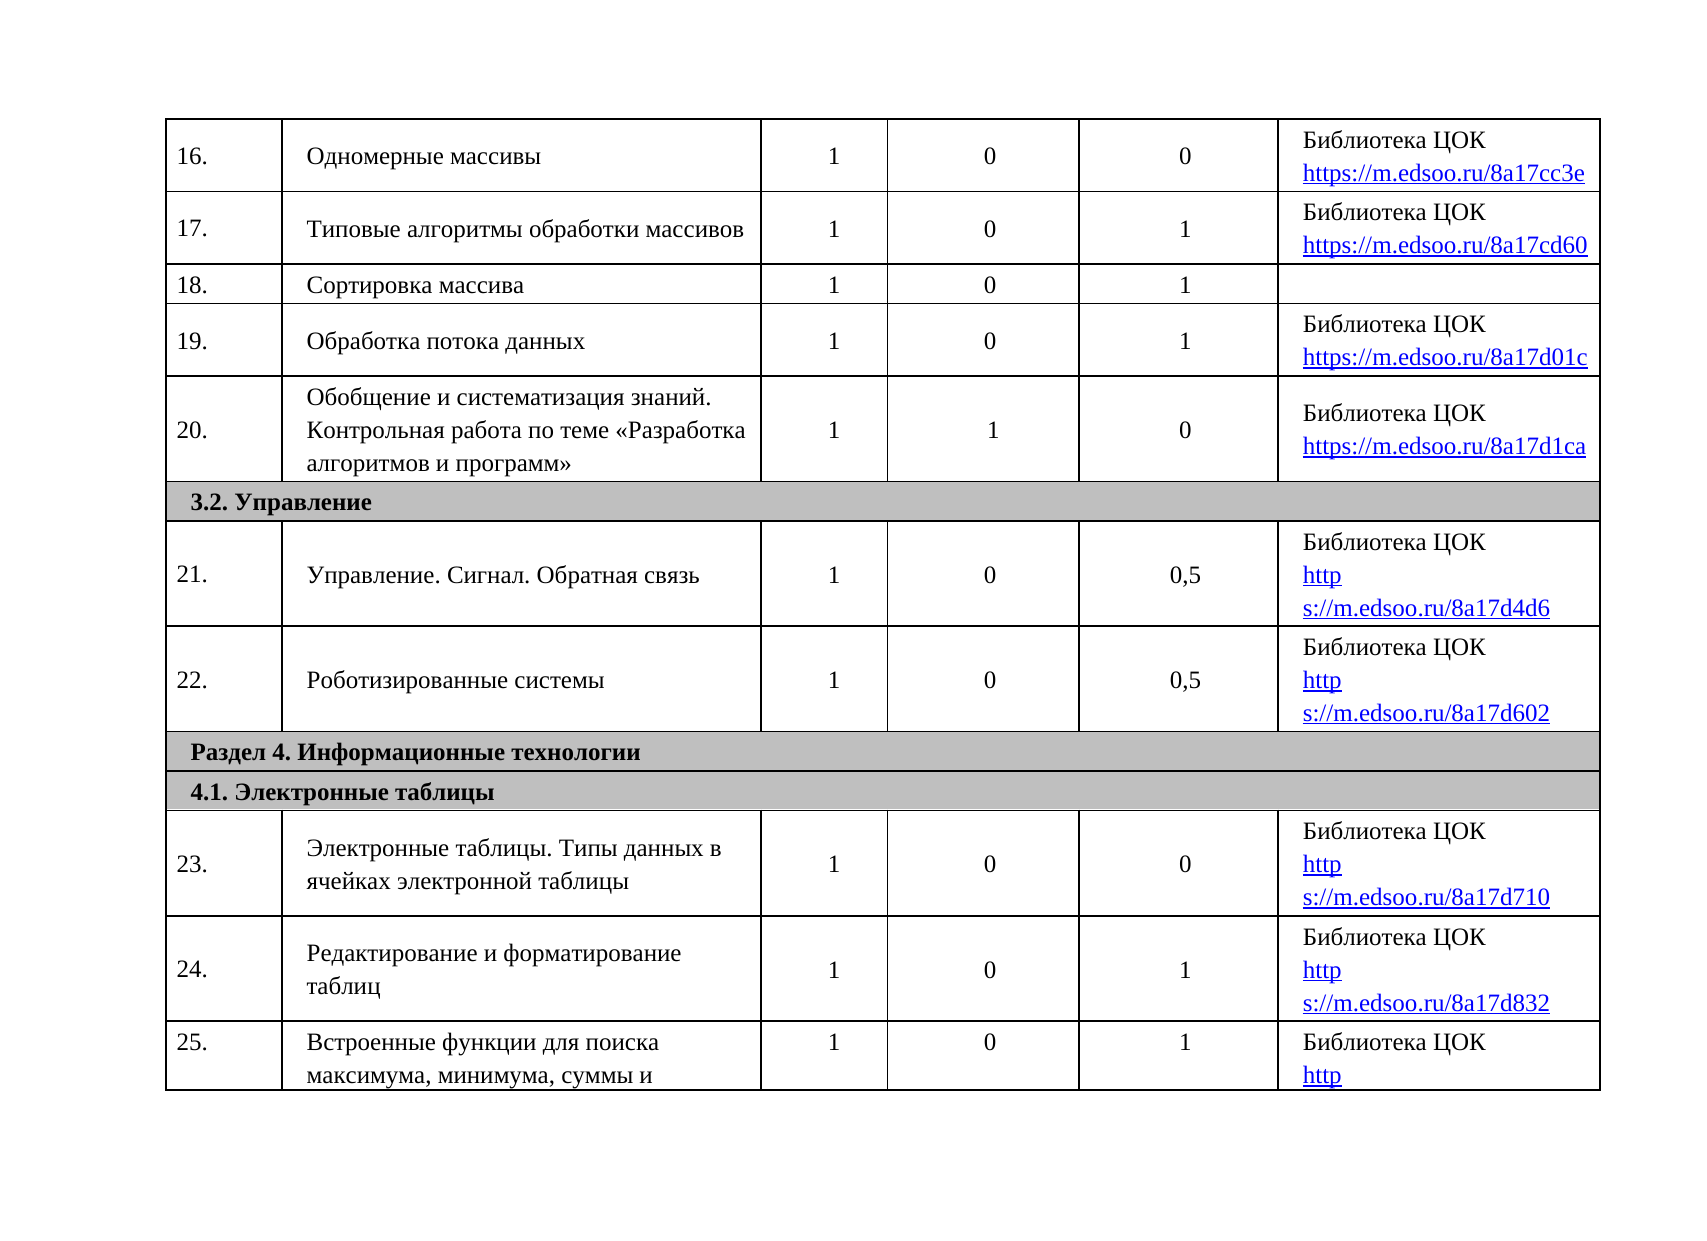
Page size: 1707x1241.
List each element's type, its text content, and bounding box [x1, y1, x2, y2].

table_cell 0 [1080, 811, 1277, 915]
table_cell 1 [762, 265, 887, 303]
table_cell 0 [888, 1022, 1078, 1089]
table_cell 1 [762, 811, 887, 915]
table_cell 1 [762, 1022, 887, 1089]
table_cell 0 [888, 265, 1078, 303]
table_cell 1 [762, 304, 887, 375]
table_cell Библиотека ЦОК https://m.edsoo.ru/8a17d1ca [1279, 377, 1599, 481]
table_cell 1 [762, 627, 887, 731]
table_cell 0 [1080, 377, 1277, 481]
table_cell Управление. Сигнал. Обратная связь [283, 522, 760, 625]
table_cell Сортировка массива [283, 265, 760, 303]
table_cell Библиотека ЦОК https://m.edsoo.ru/8a17d01c [1279, 304, 1599, 375]
table_cell [167, 522, 281, 625]
table_cell 0 [888, 627, 1078, 731]
table_cell Обработка потока данных [283, 304, 760, 375]
table_cell Библиотека ЦОК https://m.edsoo.ru/8a17d4d6 [1279, 522, 1599, 625]
table_cell 1 [1080, 265, 1277, 303]
table_cell Раздел 4. Информационные технологии [167, 732, 1599, 770]
table_cell [167, 120, 281, 191]
table_cell 0,5 [1080, 627, 1277, 731]
table_cell [167, 304, 281, 375]
table_cell 1 [762, 120, 887, 191]
table_cell Библиотека ЦОК https://m.edsoo.ru/8a17d602 [1279, 627, 1599, 731]
table_cell Библиотека ЦОК https://m.edsoo.ru/8a17cd60 [1279, 192, 1599, 263]
table_cell Обобщение и систематизация знаний. Контрольная работа по теме «Разработка алгоритмов и программ» [283, 377, 760, 481]
table_cell [167, 192, 281, 263]
table_cell [1279, 265, 1599, 303]
table_cell 1 [1080, 917, 1277, 1020]
table_cell Редактирование и форматирование таблиц [283, 917, 760, 1020]
table_cell 0,5 [1080, 522, 1277, 625]
table_cell [167, 265, 281, 303]
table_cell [283, 1022, 760, 1089]
table_cell [167, 811, 281, 915]
table_cell 1 [1080, 1022, 1277, 1089]
table_cell 0 [888, 304, 1078, 375]
table_cell Роботизированные системы [283, 627, 760, 731]
table_cell Библиотека ЦОК https://m.edsoo.ru/8a17d832 [1279, 917, 1599, 1020]
table_cell [167, 377, 281, 481]
table_cell Типовые алгоритмы обработки массивов [283, 192, 760, 263]
table_cell 1 [762, 917, 887, 1020]
table_cell 3.2. Управление [167, 482, 1599, 520]
table_cell [167, 627, 281, 731]
table_cell 1 [762, 377, 887, 481]
table_cell Одномерные массивы [283, 120, 760, 191]
table_cell Библиотека ЦОК https://m.edsoo.ru/8a17d710 [1279, 811, 1599, 915]
table_cell 1 [1080, 304, 1277, 375]
table_cell Библиотека ЦОК https://m.edsoo.ru/8a17cc3e [1279, 120, 1599, 191]
table_cell [167, 917, 281, 1020]
table_cell 0 [888, 120, 1078, 191]
table_cell 1 [1080, 192, 1277, 263]
table_cell 0 [888, 192, 1078, 263]
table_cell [1279, 1022, 1599, 1089]
table_cell [167, 1022, 281, 1089]
table_cell 4.1. Электронные таблицы [167, 772, 1599, 809]
table_cell 0 [888, 811, 1078, 915]
table_cell Электронные таблицы. Типы данных в ячейках электронной таблицы [283, 811, 760, 915]
table_cell 1 [762, 522, 887, 625]
table_cell 0 [888, 522, 1078, 625]
table_cell 1 [888, 377, 1078, 481]
table_cell 1 [762, 192, 887, 263]
table_cell 0 [1080, 120, 1277, 191]
table_cell 0 [888, 917, 1078, 1020]
